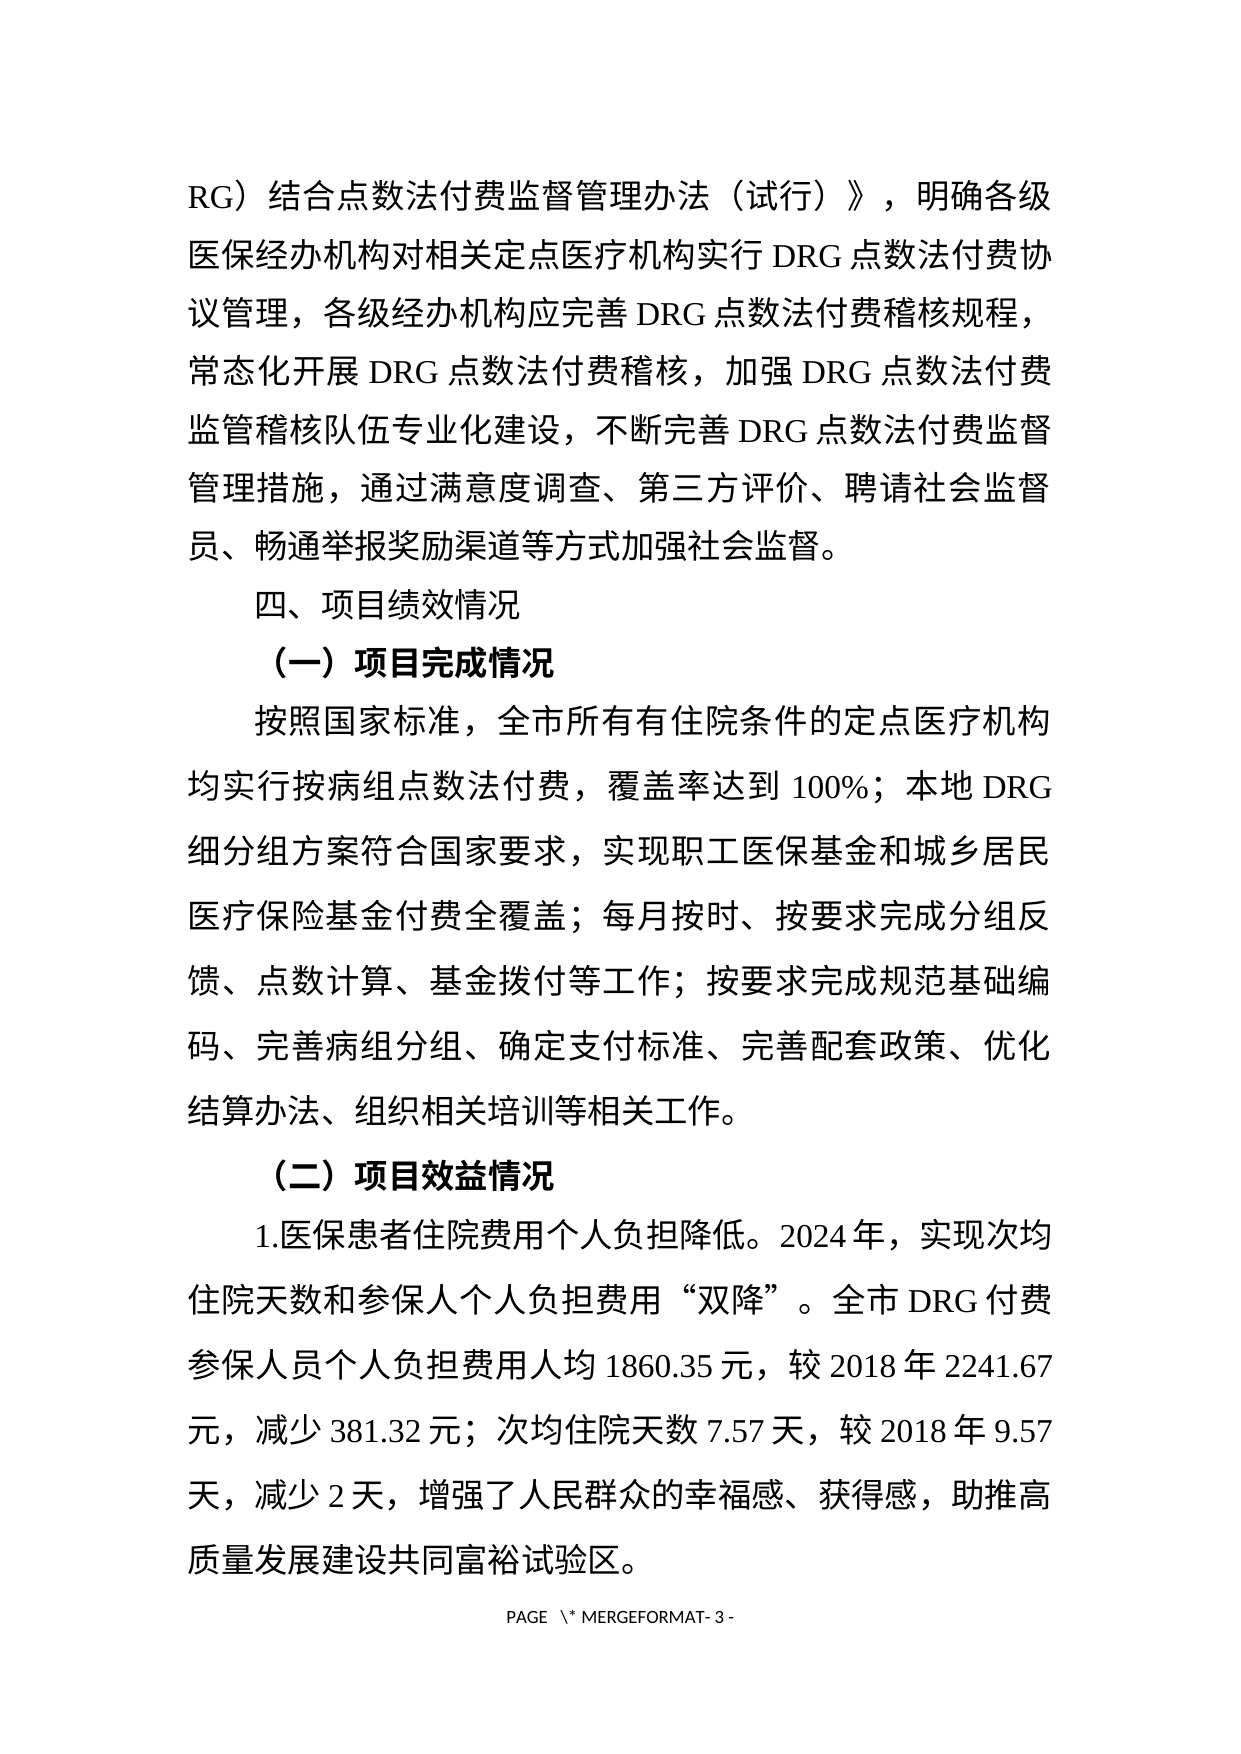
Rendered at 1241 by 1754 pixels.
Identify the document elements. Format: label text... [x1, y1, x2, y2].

text 1.医保患者住院费用个人负担降低。2024年，实现次均住院天数和参保人个人负担费用“双降”。全市DRG付费参保人员个人负担费用人均1860.35元，较2018年2241.67元，减少381.32元；次均住院天数7.57天，较2018年9.57天，减少2天，增强了人民群众的幸福感、获得感，助推高质量发展建设共同富裕试验区。 [187, 1200, 1053, 1590]
text 四、项目绩效情况 [187, 570, 1053, 629]
text 按照国家标准，全市所有有住院条件的定点医疗机构均实行按病组点数法付费，覆盖率达到100%；本地DRG细分组方案符合国家要求，实现职工医保基金和城乡居民医疗保险基金付费全覆盖；每月按时、按要求完成分组反馈、点数计算、基金拨付等工作；按要求完成规范基础编码、完善病组分组、确定支付标准、完善配套政策、优化结算办法、组织相关培训等相关工作。 [187, 687, 1053, 1142]
text （二）项目效益情况 [187, 1142, 1053, 1200]
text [187, 162, 1053, 570]
text （一）项目完成情况 [187, 629, 1053, 687]
